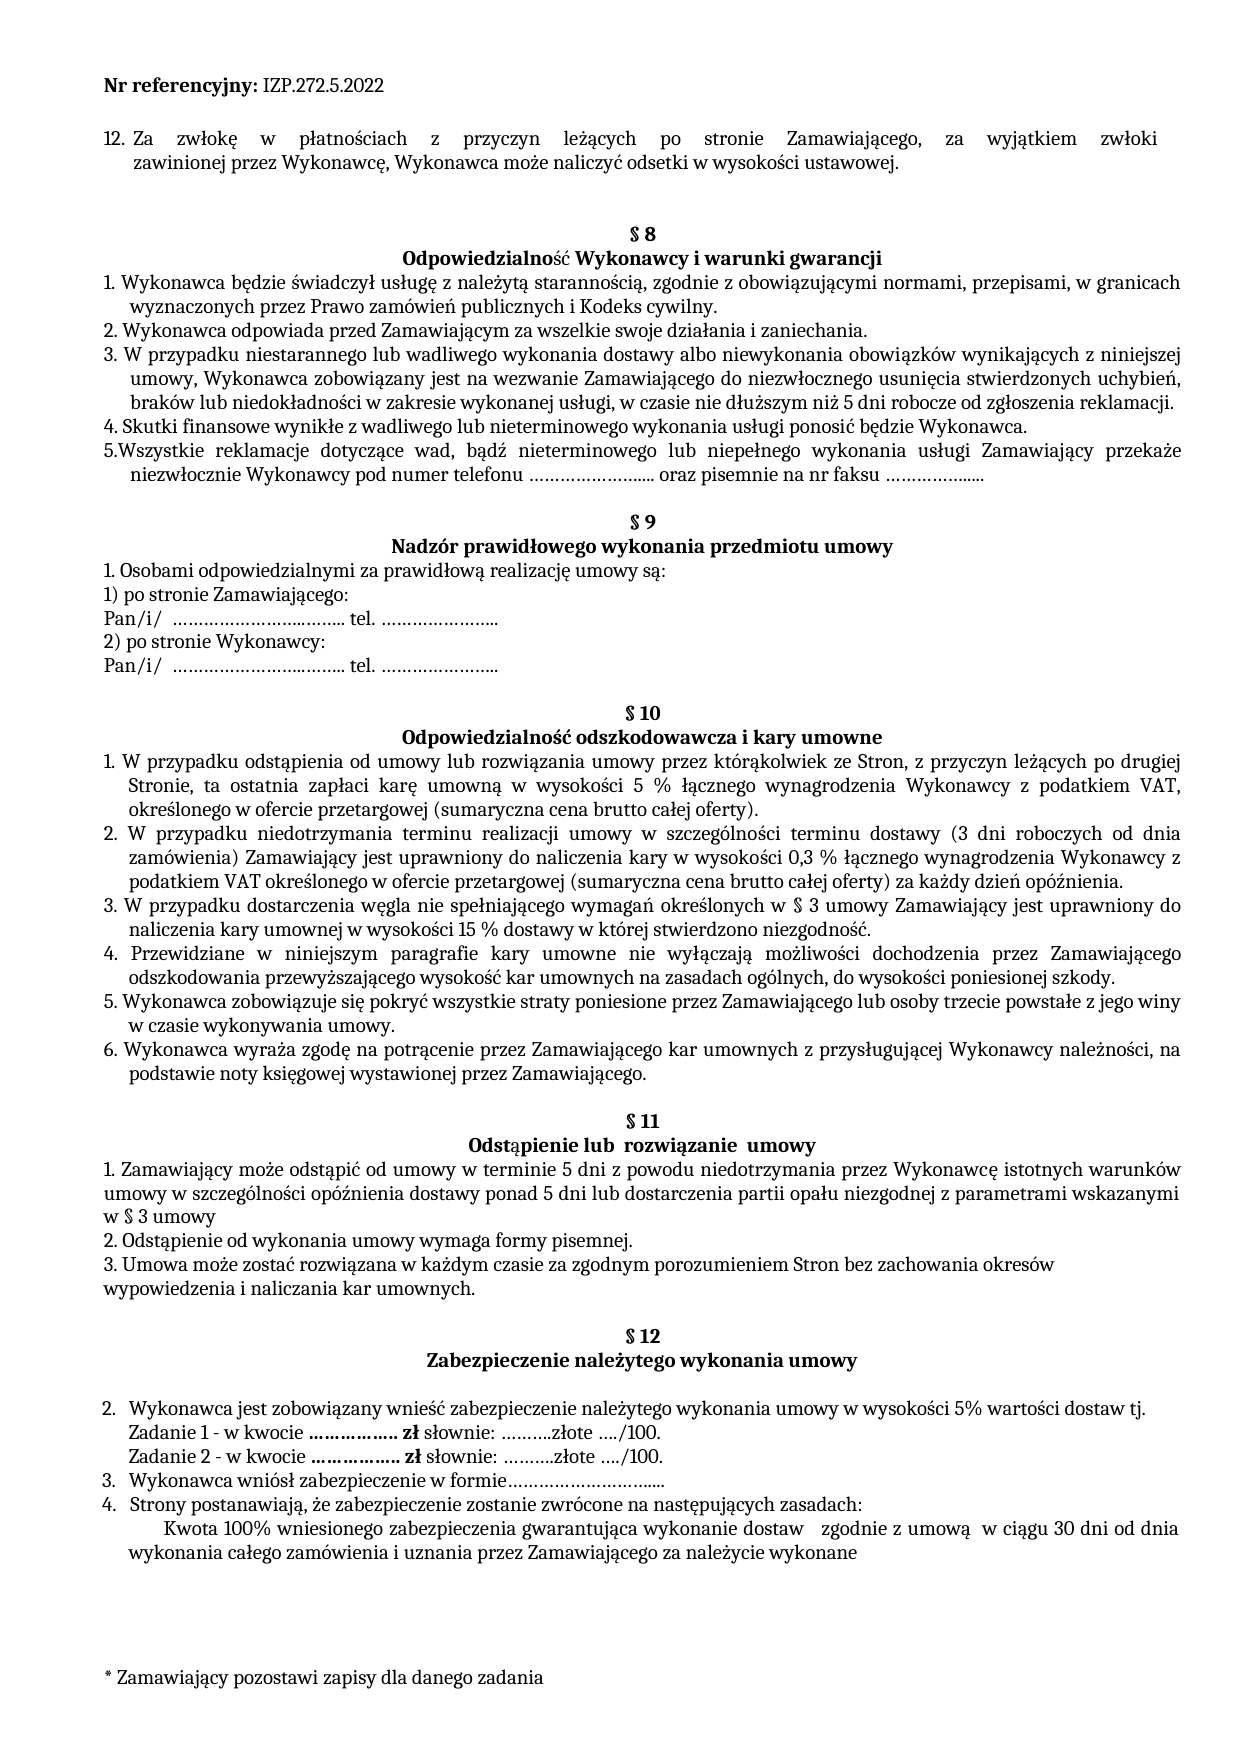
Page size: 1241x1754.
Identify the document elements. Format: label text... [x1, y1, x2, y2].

text Nadzór prawidłowego wykonania przedmiotu umowy [103, 534, 1181, 558]
text § 12 [103, 1325, 1181, 1349]
text Pan/i/ ……………………..…….. tel. ………………….. [103, 654, 1181, 678]
text 4. Przewidziane w niniejszym paragrafie kary umowne nie wyłączają możliwości dochodzenia przez Zamawiającego odszkodowania przewyższającego wysokość kar umownych na zasadach ogólnych, do wysokości poniesionej szkody. [103, 942, 1181, 989]
text Pan/i/ ……………………..…….. tel. ………………….. [103, 606, 1181, 630]
list Za zwłokę w płatnościach z przyczyn leżących po stronie Zamawiającego, za wyjątkiem zwłoki zawinionej przez Wykonawcę, Wykonawca może naliczyć odsetki w wysokości ustawowej. [103, 127, 1181, 174]
text 4. Skutki finansowe wynikłe z wadliwego lub nieterminowego wykonania usługi ponosić będzie Wykonawca. [103, 414, 1181, 438]
text 5.Wszystkie reklamacje dotyczące wad, bądź nieterminowego lub niepełnego wykonania usługi Zamawiający przekaże niezwłocznie Wykonawcy pod numer telefonu ………………….... oraz pisemnie na nr faksu ……………..... [103, 438, 1181, 486]
text 5. Wykonawca zobowiązuje się pokryć wszystkie straty poniesione przez Zamawiającego lub osoby trzecie powstałe z jego winy w czasie wykonywania umowy. [103, 989, 1181, 1037]
text § 10 [103, 702, 1181, 726]
text 1. Wykonawca będzie świadczył usługę z należytą starannością, zgodnie z obowiązującymi normami, przepisami, w granicach wyznaczonych przez Prawo zamówień publicznych i Kodeks cywilny. [103, 271, 1181, 319]
text Odpowiedzialność Wykonawcy i warunki gwarancji [103, 247, 1181, 271]
text Zabezpieczenie należytego wykonania umowy [103, 1349, 1181, 1373]
text 2. W przypadku niedotrzymania terminu realizacji umowy w szczególności terminu dostawy (3 dni roboczych od dnia zamówienia) Zamawiający jest uprawniony do naliczenia kary w wysokości 0,3 % łącznego wynagrodzenia Wykonawcy z podatkiem VAT określonego w ofercie przetargowej (sumaryczna cena brutto całej oferty) za każdy dzień opóźnienia. [103, 822, 1181, 894]
text 1) po stronie Zamawiającego: [103, 582, 1181, 606]
text Zadanie 1 - w kwocie …………….. zł słownie: ……….złote …./100. [128, 1421, 1181, 1445]
text § 11 [103, 1109, 1181, 1133]
list Wykonawca jest zobowiązany wnieść zabezpieczenie należytego wykonania umowy w wysokości 5% wartości dostaw tj. [102, 1397, 1181, 1421]
text § 8 [103, 223, 1181, 247]
list Kwota 100% wniesionego zabezpieczenia gwarantująca wykonanie dostaw zgodnie z umową w ciągu 30 dni od dnia wykonania całego zamówienia i uznania przez Zamawiającego za należycie wykonane [102, 1517, 1181, 1564]
list Wykonawca wniósł zabezpieczenie w formie……………………….... [102, 1469, 1181, 1493]
text Odpowiedzialność odszkodowawcza i kary umowne [103, 726, 1181, 750]
text 4. Strony postanawiają, że zabezpieczenie zostanie zwrócone na następujących zasadach: [102, 1493, 1181, 1517]
text 6. Wykonawca wyraża zgodę na potrącenie przez Zamawiającego kar umownych z przysługującej Wykonawcy należności, na podstawie noty księgowej wystawionej przez Zamawiającego. [103, 1037, 1181, 1085]
text 3. Umowa może zostać rozwiązana w każdym czasie za zgodnym porozumieniem Stron bez zachowania okresów wypowiedzenia i naliczania kar umownych. [103, 1253, 1181, 1301]
text 3. W przypadku niestarannego lub wadliwego wykonania dostawy albo niewykonania obowiązków wynikających z niniejszej umowy, Wykonawca zobowiązany jest na wezwanie Zamawiającego do niezwłocznego usunięcia stwierdzonych uchybień, braków lub niedokładności w zakresie wykonanej usługi, w czasie nie dłuższym niż 5 dni robocze od zgłoszenia reklamacji. [103, 343, 1181, 414]
text 2. Wykonawca odpowiada przed Zamawiającym za wszelkie swoje działania i zaniechania. [103, 319, 1181, 343]
text 1. Osobami odpowiedzialnymi za prawidłową realizację umowy są: [103, 558, 1181, 582]
text 2) po stronie Wykonawcy: [103, 630, 1181, 654]
text 1. W przypadku odstąpienia od umowy lub rozwiązania umowy przez którąkolwiek ze Stron, z przyczyn leżących po drugiej Stronie, ta ostatnia zapłaci karę umowną w wysokości 5 % łącznego wynagrodzenia Wykonawcy z podatkiem VAT, określonego w ofercie przetargowej (sumaryczna cena brutto całej oferty). [103, 750, 1181, 822]
text 2. Odstąpienie od wykonania umowy wymaga formy pisemnej. [103, 1229, 1181, 1253]
text Odstąpienie lub rozwiązanie umowy [103, 1133, 1181, 1157]
text 1. Zamawiający może odstąpić od umowy w terminie 5 dni z powodu niedotrzymania przez Wykonawcę istotnych warunków umowy w szczególności opóźnienia dostawy ponad 5 dni lub dostarczenia partii opału niezgodnej z parametrami wskazanymi w § 3 umowy [103, 1157, 1181, 1229]
text 3. W przypadku dostarczenia węgla nie spełniającego wymagań określonych w § 3 umowy Zamawiający jest uprawniony do naliczenia kary umownej w wysokości 15 % dostawy w której stwierdzono niezgodność. [103, 894, 1181, 942]
text § 9 [103, 510, 1181, 534]
text Zadanie 2 - w kwocie …………….. zł słownie: ……….złote …./100. [128, 1445, 1181, 1469]
